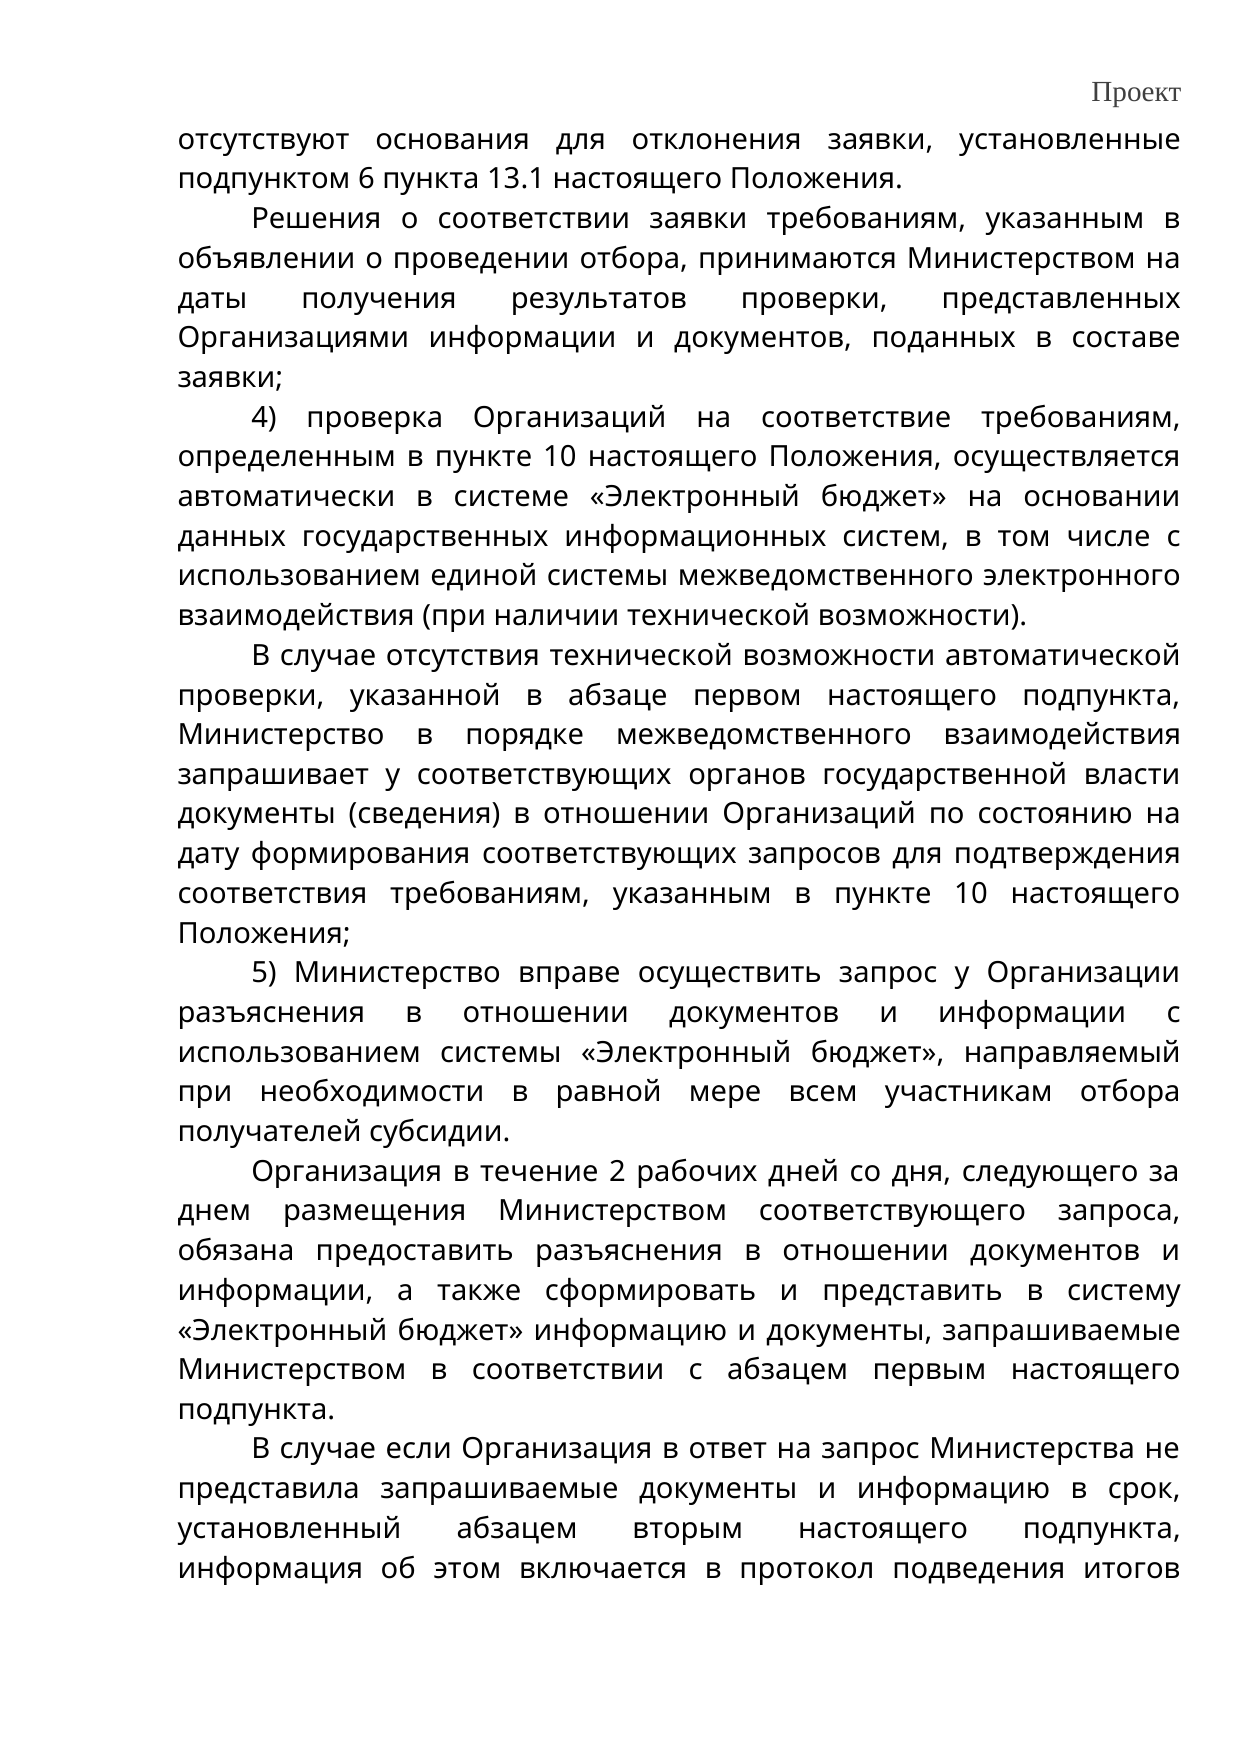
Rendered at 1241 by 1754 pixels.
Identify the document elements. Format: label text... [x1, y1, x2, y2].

text 5) Министерство вправе осуществить запрос у Организации разъяснения в отношении документов и информации с использованием системы «Электронный бюджет», направляемый при необходимости в равной мере всем участникам отбора получателей субсидии. [177, 952, 1181, 1150]
text Решения о соответствии заявки требованиям, указанным в объявлении о проведении отбора, принимаются Министерством на даты получения результатов проверки, представленных Организациями информации и документов, поданных в составе заявки; [177, 197, 1181, 396]
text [177, 118, 1181, 197]
text Организация в течение 2 рабочих дней со дня, следующего за днем размещения Министерством соответствующего запроса, обязана предоставить разъяснения в отношении документов и информации, а также сформировать и представить в систему «Электронный бюджет» информацию и документы, запрашиваемые Министерством в соответствии с абзацем первым настоящего подпункта. [177, 1150, 1181, 1428]
text 4) проверка Организаций на соответствие требованиям, определенным в пункте 10 настоящего Положения, осуществляется автоматически в системе «Электронный бюджет» на основании данных государственных информационных систем, в том числе с использованием единой системы межведомственного электронного взаимодействия (при наличии технической возможности). [177, 396, 1181, 634]
text В случае отсутствия технической возможности автоматической проверки, указанной в абзаце первом настоящего подпункта, Министерство в порядке межведомственного взаимодействия запрашивает у соответствующих органов государственной власти документы (сведения) в отношении Организаций по состоянию на дату формирования соответствующих запросов для подтверждения соответствия требованиям, указанным в пункте 10 настоящего Положения; [177, 634, 1181, 952]
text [177, 1428, 1181, 1587]
